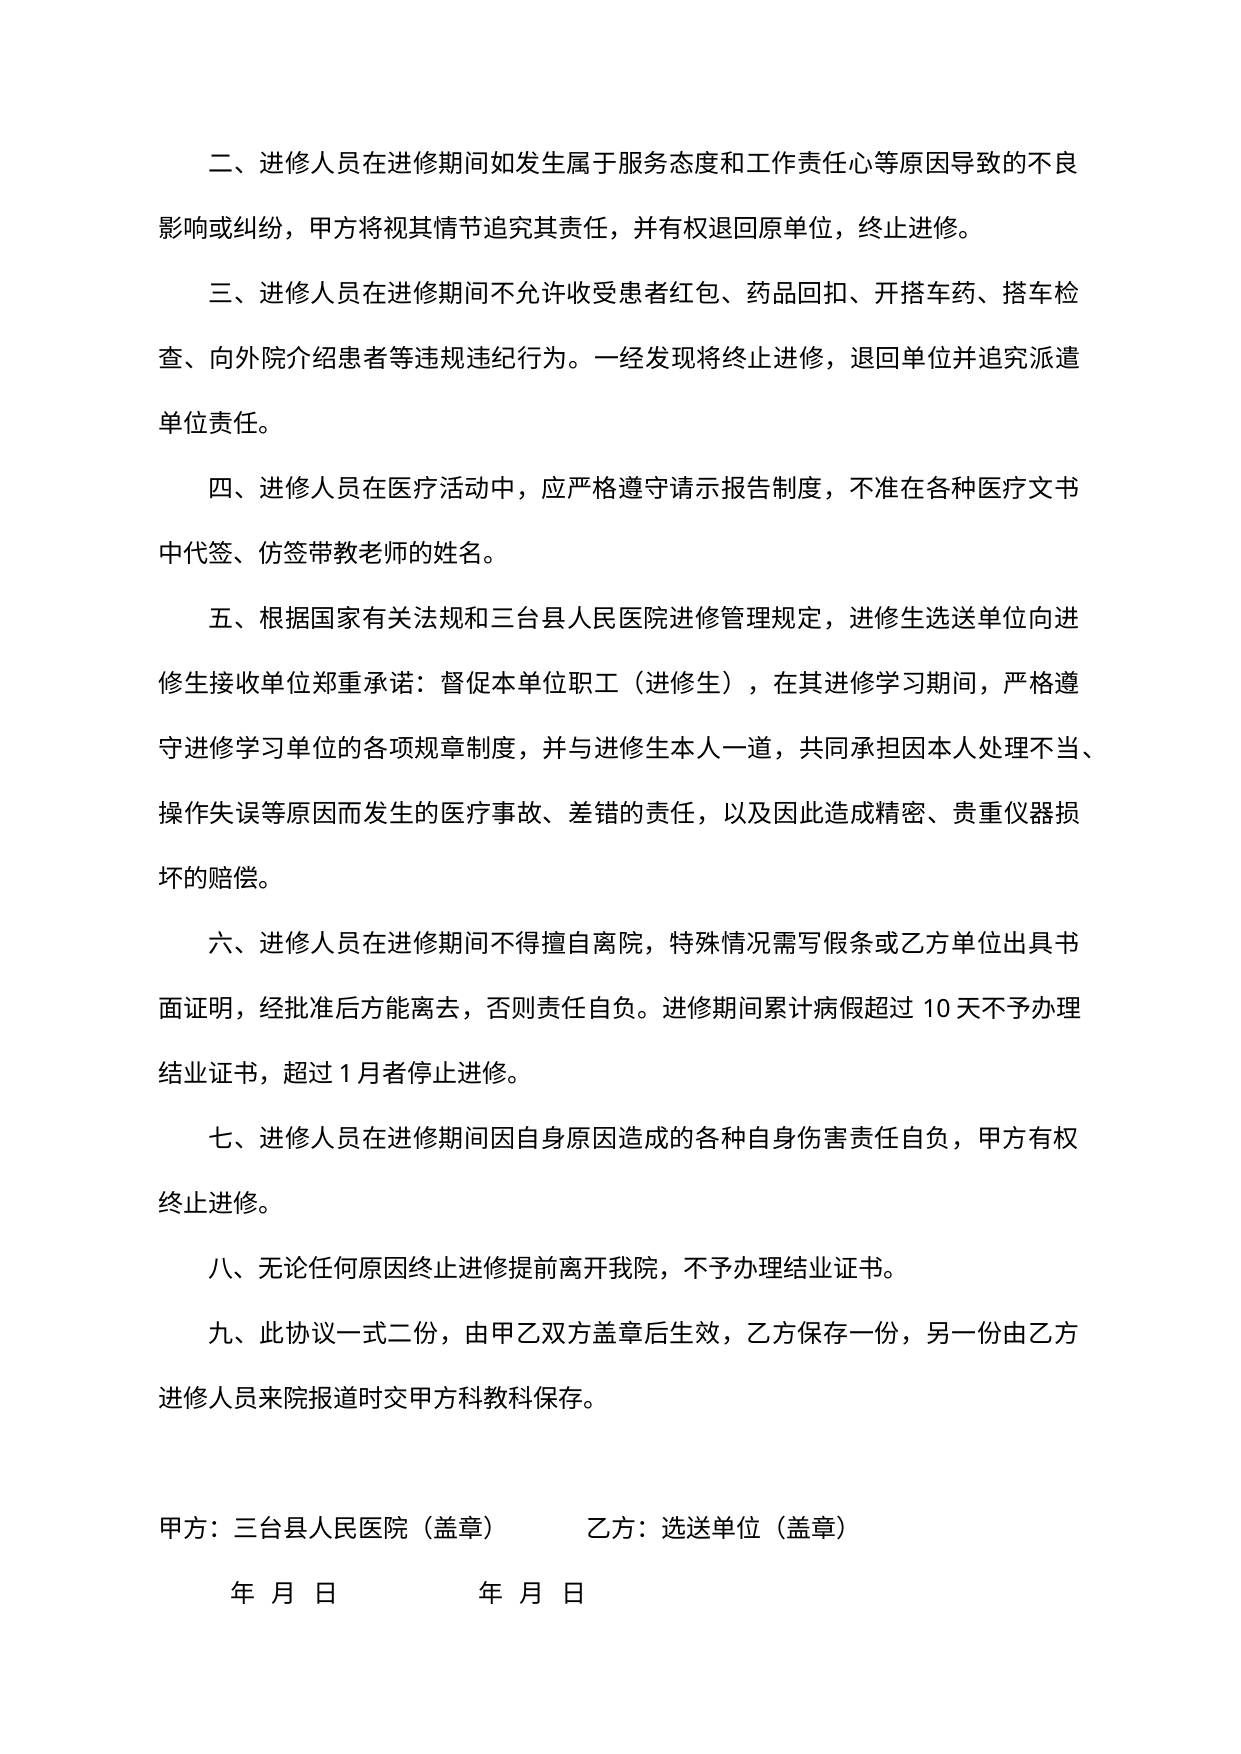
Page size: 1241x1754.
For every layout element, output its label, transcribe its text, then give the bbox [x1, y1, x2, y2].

text 四、进修人员在医疗活动中，应严格遵守请示报告制度，不准在各种医疗文书中代签、仿签带教老师的姓名。 [158, 454, 1082, 584]
text 甲方：三台县人民医院（盖章） 乙方：选送单位（盖章） [158, 1494, 1082, 1559]
text 二、进修人员在进修期间如发生属于服务态度和工作责任心等原因导致的不良影响或纠纷，甲方将视其情节追究其责任，并有权退回原单位，终止进修。 [158, 129, 1082, 259]
text 年 月 日 年 月 日 [158, 1559, 1082, 1624]
text 三、进修人员在进修期间不允许收受患者红包、药品回扣、开搭车药、搭车检查、向外院介绍患者等违规违纪行为。一经发现将终止进修，退回单位并追究派遣单位责任。 [158, 259, 1082, 454]
text 五、根据国家有关法规和三台县人民医院进修管理规定，进修生选送单位向进修生接收单位郑重承诺：督促本单位职工（进修生），在其进修学习期间，严格遵守进修学习单位的各项规章制度，并与进修生本人一道，共同承担因本人处理不当、操作失误等原因而发生的医疗事故、差错的责任，以及因此造成精密、贵重仪器损坏的赔偿。 [158, 584, 1082, 909]
text 七、进修人员在进修期间因自身原因造成的各种自身伤害责任自负，甲方有权终止进修。 [158, 1104, 1082, 1234]
text 九、此协议一式二份，由甲乙双方盖章后生效，乙方保存一份，另一份由乙方进修人员来院报道时交甲方科教科保存。 [158, 1299, 1082, 1429]
text 六、进修人员在进修期间不得擅自离院，特殊情况需写假条或乙方单位出具书面证明，经批准后方能离去，否则责任自负。进修期间累计病假超过10天不予办理结业证书，超过1月者停止进修。 [158, 909, 1082, 1104]
text 八、无论任何原因终止进修提前离开我院，不予办理结业证书。 [158, 1234, 1082, 1299]
